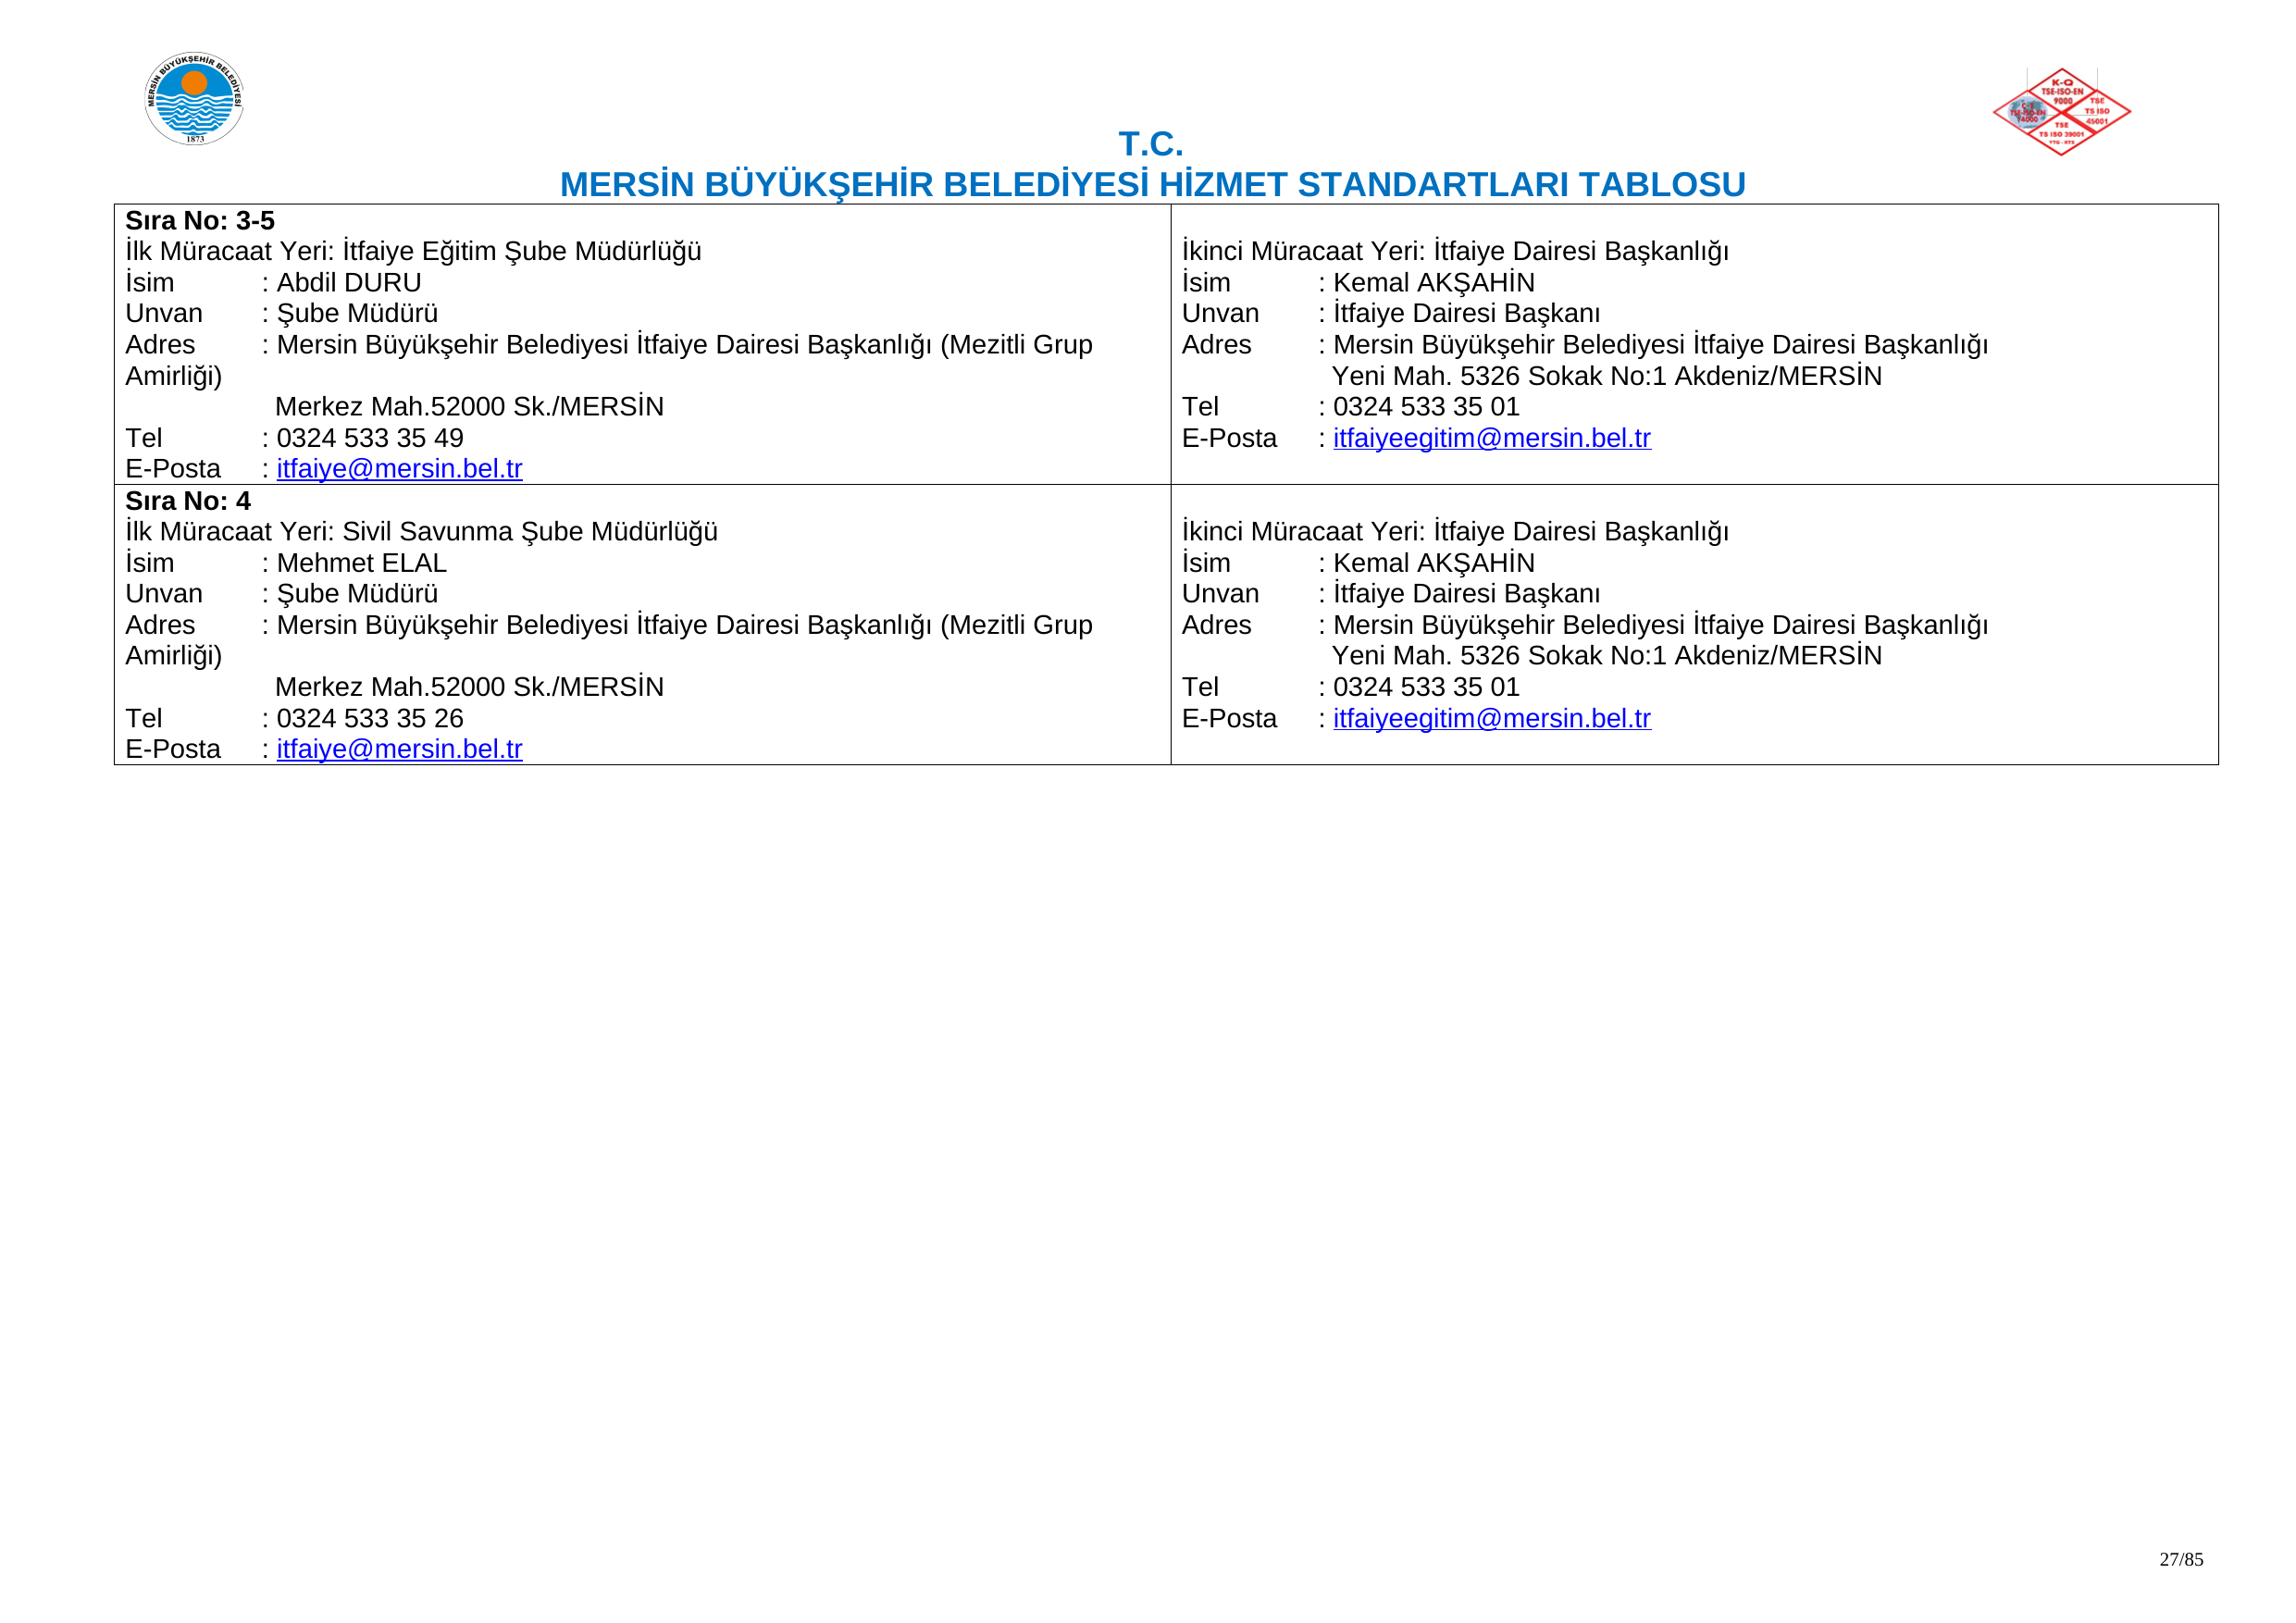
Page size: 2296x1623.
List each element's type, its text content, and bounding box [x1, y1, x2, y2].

table_cell Sıra No: 4 İlk Müracaat Yeri: Sivil Savunma Şube Müdürlüğü İsim : Mehmet ELAL Unvan : Şube Müdürü Adres : Mersin Büyükşehir Belediyesi İtfaiye Dairesi Başkanlığı (Mezitli Grup Amirliği) Merkez Mah.52000 Sk./MERSİN Tel : 0324 533 35 26 E-Posta : itfaiye@mersin.bel.tr [115, 485, 1171, 764]
table_cell İkinci Müracaat Yeri: İtfaiye Dairesi Başkanlığı İsim : Kemal AKŞAHİN Unvan : İtfaiye Dairesi Başkanı Adres : Mersin Büyükşehir Belediyesi İtfaiye Dairesi Başkanlığı Yeni Mah. 5326 Sokak No:1 Akdeniz/MERSİN Tel : 0324 533 35 01 E-Posta : itfaiyeegitim@mersin.bel.tr [1172, 485, 2218, 764]
picture [144, 52, 243, 145]
picture [1992, 68, 2132, 156]
table_cell Sıra No: 3-5 İlk Müracaat Yeri: İtfaiye Eğitim Şube Müdürlüğü İsim : Abdil DURU Unvan : Şube Müdürü Adres : Mersin Büyükşehir Belediyesi İtfaiye Dairesi Başkanlığı (Mezitli Grup Amirliği) Merkez Mah.52000 Sk./MERSİN Tel : 0324 533 35 49 E-Posta : itfaiye@mersin.bel.tr [115, 204, 1171, 484]
table_cell İkinci Müracaat Yeri: İtfaiye Dairesi Başkanlığı İsim : Kemal AKŞAHİN Unvan : İtfaiye Dairesi Başkanı Adres : Mersin Büyükşehir Belediyesi İtfaiye Dairesi Başkanlığı Yeni Mah. 5326 Sokak No:1 Akdeniz/MERSİN Tel : 0324 533 35 01 E-Posta : itfaiyeegitim@mersin.bel.tr [1172, 204, 2218, 484]
